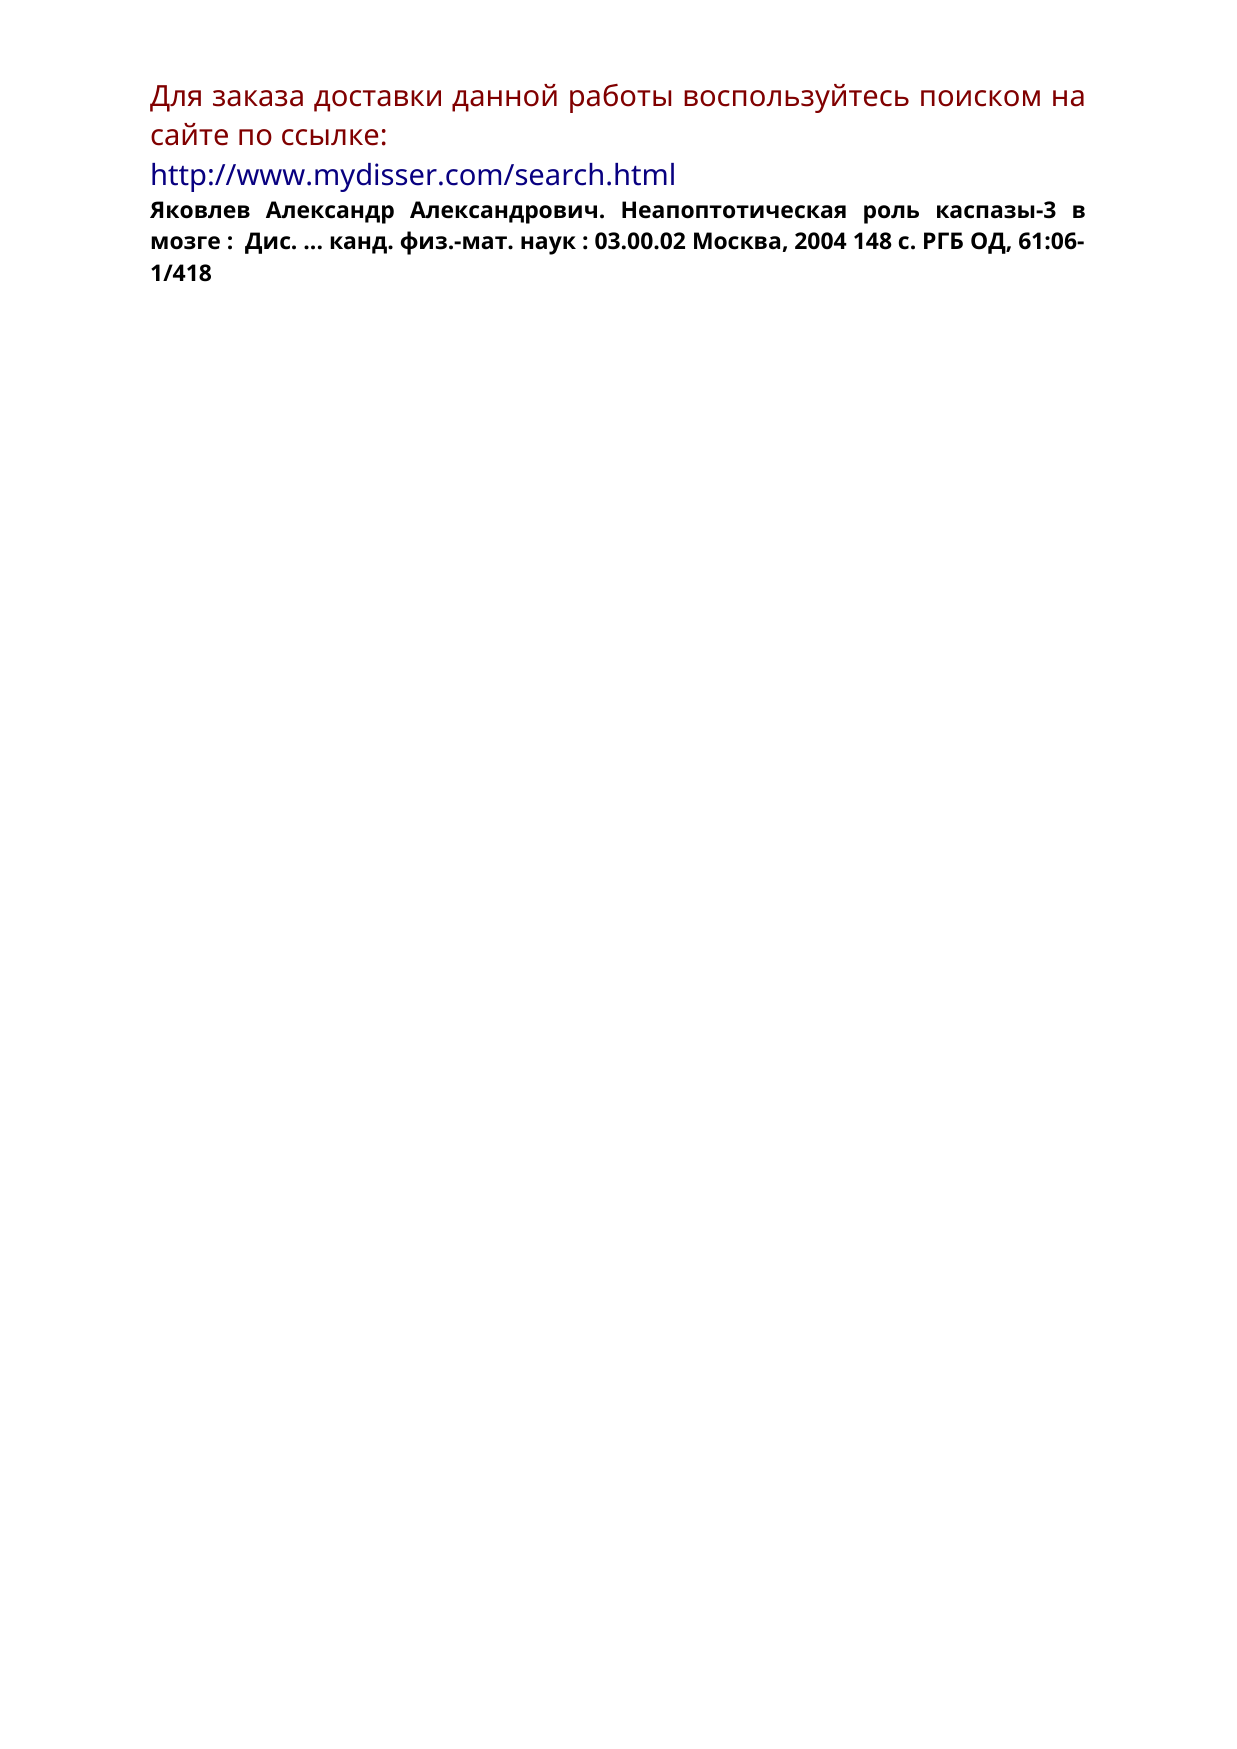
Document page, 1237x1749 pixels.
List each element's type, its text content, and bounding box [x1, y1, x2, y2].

text Яковлев Александр Александрович. Неапоптотическая роль каспазы-3 в мозге : Дис. ... канд. физ.-мат. наук : 03.00.02 Москва, 2004 148 с. РГБ ОД, 61:06-1/418 [150, 194, 1086, 288]
